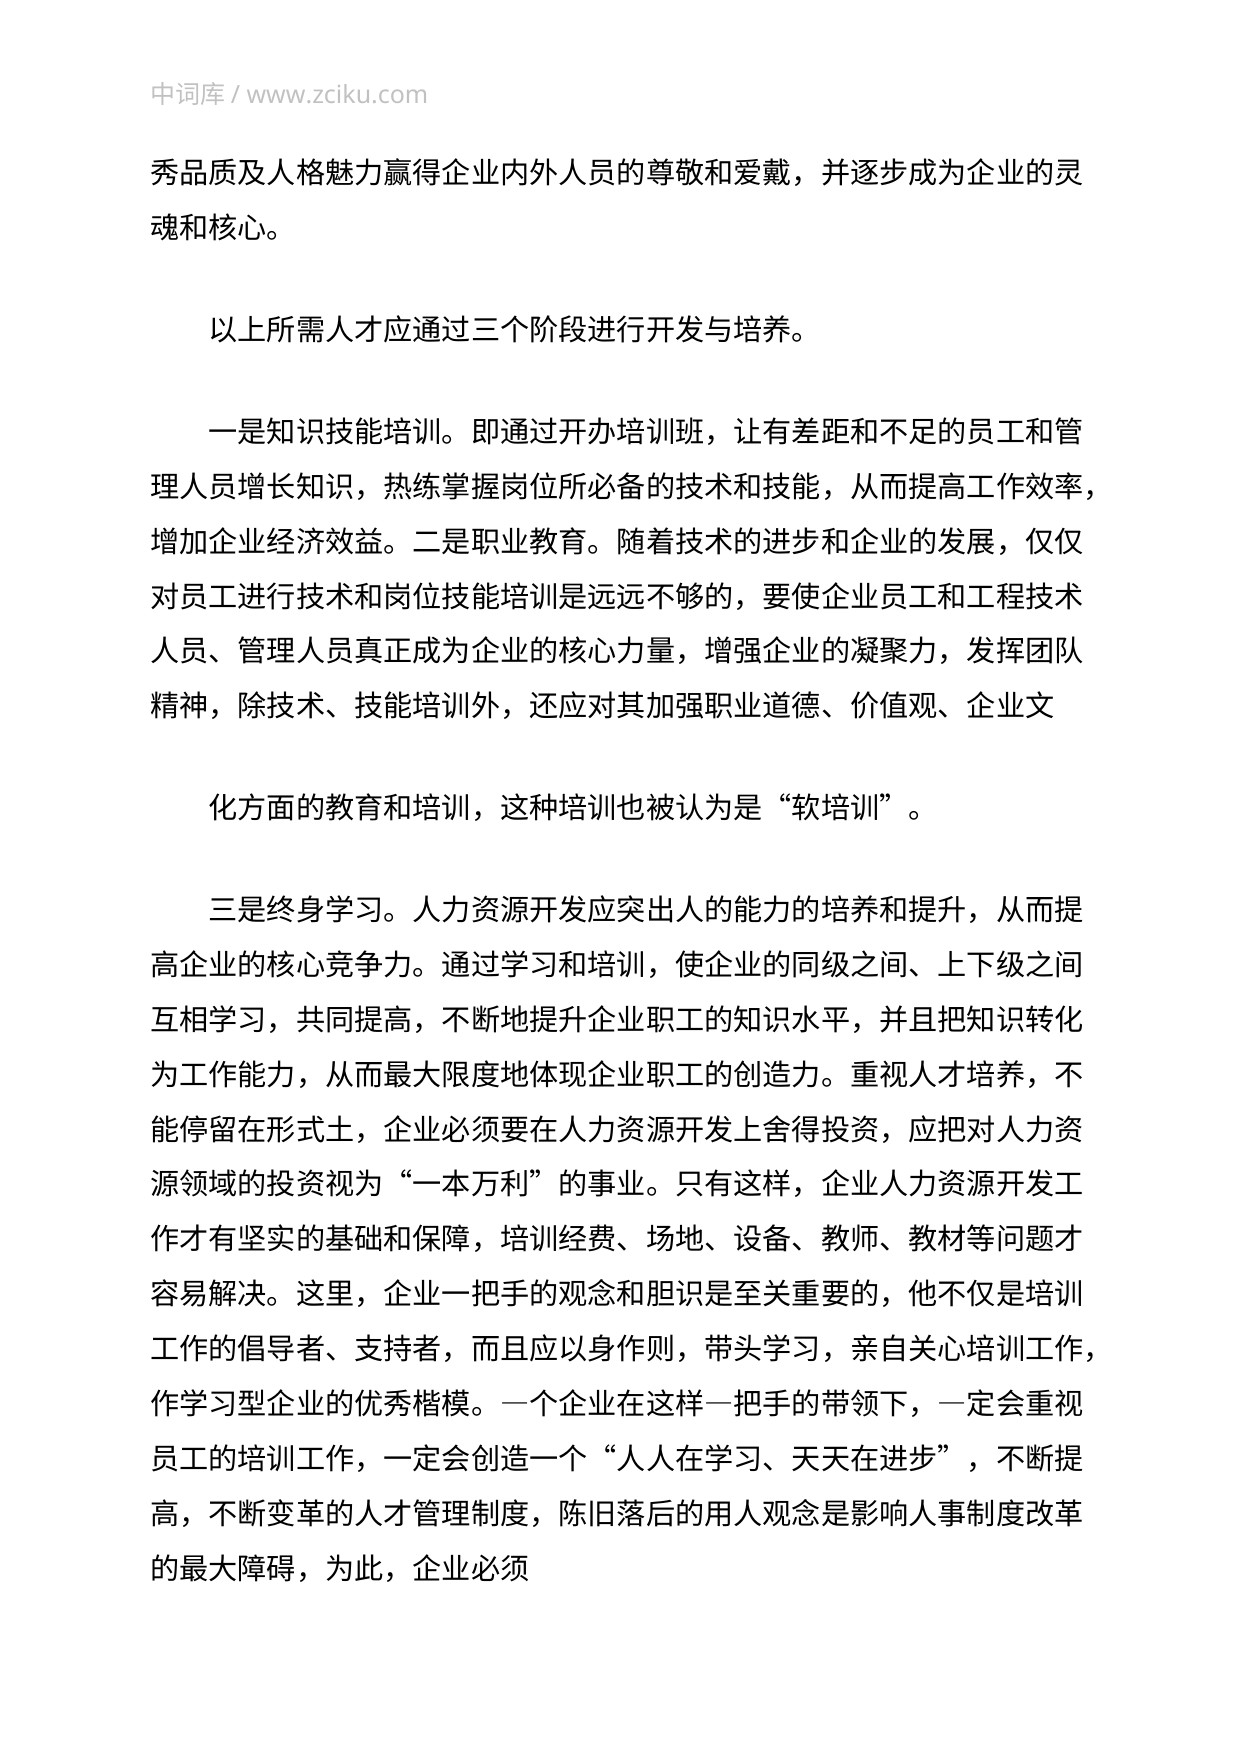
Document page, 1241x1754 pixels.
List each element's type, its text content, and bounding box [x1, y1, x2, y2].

text 以上所需人才应通过三个阶段进行开发与培养。 [150, 307, 1090, 349]
text 化方面的教育和培训，这种培训也被认为是“软培训”。 [150, 785, 1090, 827]
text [150, 150, 1090, 247]
text 三是终身学习。人力资源开发应突出人的能力的培养和提升，从而提高企业的核心竞争力。通过学习和培训，使企业的同级之间、上下级之间互相学习，共同提高，不断地提升企业职工的知识水平，并且把知识转化为工作能力，从而最大限度地体现企业职工的创造力。重视人才培养，不能停留在形式土，企业必须要在人力资源开发上舍得投资，应把对人力资源领域的投资视为“一本万利”的事业。只有这样，企业人力资源开发工作才有坚实的基础和保障，培训经费、场地、设备、教师、教材等问题才容易解决。这里，企业一把手的观念和胆识是至关重要的，他不仅是培训工作的倡导者、支持者，而且应以身作则，带头学习，亲自关心培训工作，作学习型企业的优秀楷模。—个企业在这样—把手的带领下，—定会重视员工的培训工作，一定会创造一个“人人在学习、天天在进步”，不断提高，不断变革的人才管理制度，陈旧落后的用人观念是影响人事制度改革的最大障碍，为此，企业必须 [150, 886, 1090, 1587]
text 一是知识技能培训。即通过开办培训班，让有差距和不足的员工和管理人员增长知识，热练掌握岗位所必备的技术和技能，从而提高工作效率，增加企业经济效益。二是职业教育。随着技术的进步和企业的发展，仅仅对员工进行技术和岗位技能培训是远远不够的，要使企业员工和工程技术人员、管理人员真正成为企业的核心力量，增强企业的凝聚力，发挥团队精神，除技术、技能培训外，还应对其加强职业道德、价值观、企业文 [150, 408, 1090, 725]
